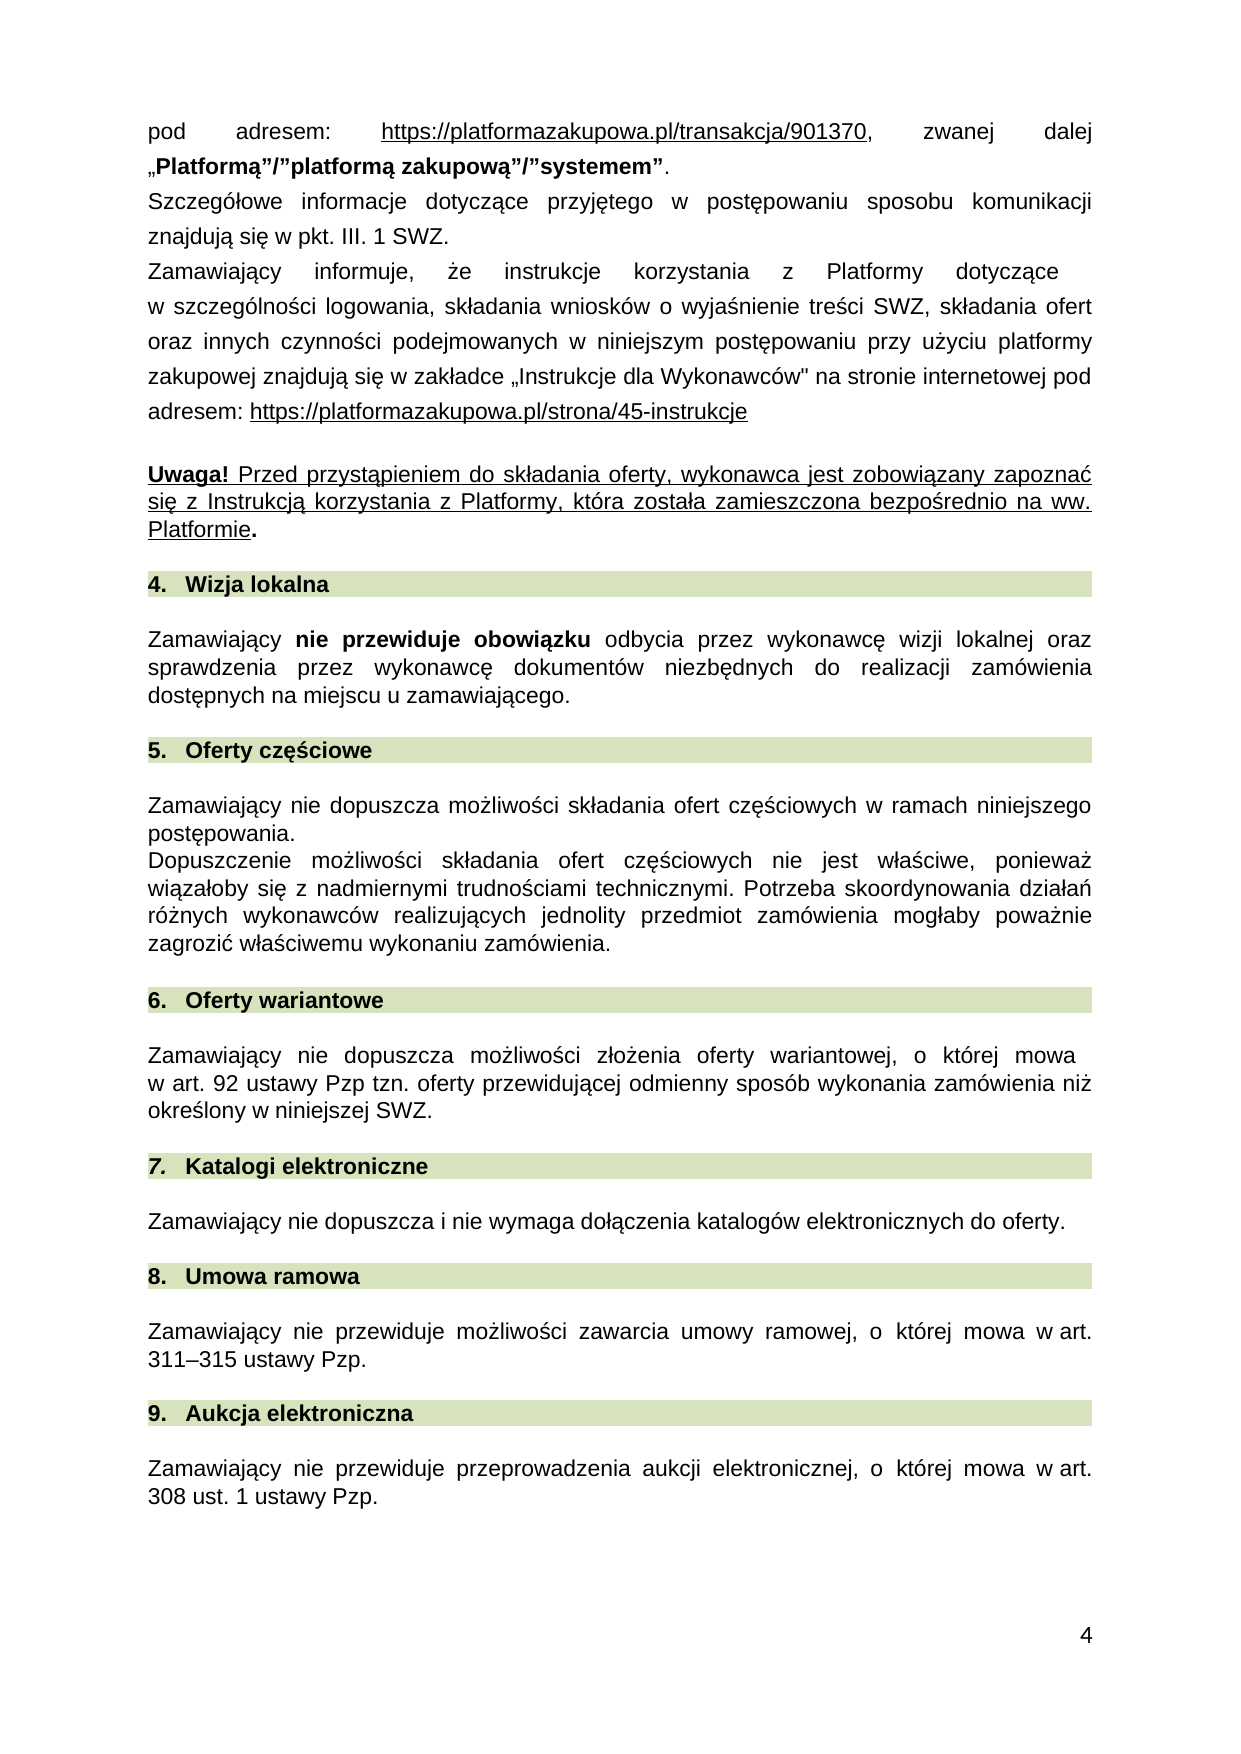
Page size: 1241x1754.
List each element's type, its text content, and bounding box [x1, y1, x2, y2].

text Szczegółowe informacje dotyczące przyjętego w postępowaniu sposobu komunikacji znajdują się w pkt. III. 1 SWZ. [148, 188, 1092, 249]
text Uwaga! Przed przystąpieniem do składania oferty, wykonawca jest zobowiązany zapoznać się z Instrukcją korzystania z Platformy, która została zamieszczona bezpośrednio na ww. Platformie. [148, 512, 1092, 542]
text Zamawiający nie dopuszcza możliwości złożenia oferty wariantowej, o której mowa w art. 92 ustawy Pzp tzn. oferty przewidującej odmienny sposób wykonania zamówienia niż określony w niniejszej SWZ. [148, 1042, 1092, 1124]
list Katalogi elektroniczne [148, 1153, 1092, 1179]
text Dopuszczenie możliwości składania ofert częściowych nie jest właściwe, ponieważ wiązałoby się z nadmiernymi trudnościami technicznymi. Potrzeba skoordynowania działań różnych wykonawców realizujących jednolity przedmiot zamówienia mogłaby poważnie zagrozić właściwemu wykonaniu zamówienia. [148, 847, 1092, 956]
list Oferty częściowe [148, 737, 1092, 763]
text Zamawiający nie dopuszcza i nie wymaga dołączenia katalogów elektronicznych do oferty. [148, 1208, 1092, 1234]
text Zamawiający informuje, że instrukcje korzystania z Platformy dotyczące w szczególności logowania, składania wniosków o wyjaśnienie treści SWZ, składania ofert oraz innych czynności podejmowanych w niniejszym postępowaniu przy użyciu platformy zakupowej znajdują się w zakładce „Instrukcje dla Wykonawców" na stronie internetowej pod adresem: https://platformazakupowa.pl/strona/45-instrukcje [148, 258, 1092, 424]
text Uwaga! Przed przystąpieniem do składania oferty, wykonawca jest zobowiązany zapoznać się z Instrukcją korzystania z Platformy, która została zamieszczona bezpośrednio na ww. Platformie. [148, 461, 1092, 484]
text Zamawiający nie dopuszcza możliwości składania ofert częściowych w ramach niniejszego postępowania. [148, 792, 1092, 846]
list Oferty wariantowe [148, 987, 1092, 1013]
text Zamawiający nie przewiduje obowiązku odbycia przez wykonawcę wizji lokalnej oraz sprawdzenia przez wykonawcę dokumentów niezbędnych do realizacji zamówienia dostępnych na miejscu u zamawiającego. [148, 626, 1092, 708]
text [148, 118, 1092, 179]
text Zamawiający nie przewiduje możliwości zawarcia umowy ramowej, o której mowa w art. 311–315 ustawy Pzp. [148, 1318, 1092, 1372]
list Wizja lokalna [148, 571, 1092, 597]
list Aukcja elektroniczna [148, 1400, 1092, 1426]
text Uwaga! Przed przystąpieniem do składania oferty, wykonawca jest zobowiązany zapoznać się z Instrukcją korzystania z Platformy, która została zamieszczona bezpośrednio na ww. Platformie. [148, 485, 1092, 511]
text Zamawiający nie przewiduje przeprowadzenia aukcji elektronicznej, o której mowa w art. 308 ust. 1 ustawy Pzp. [148, 1455, 1092, 1509]
list Umowa ramowa [148, 1263, 1092, 1289]
